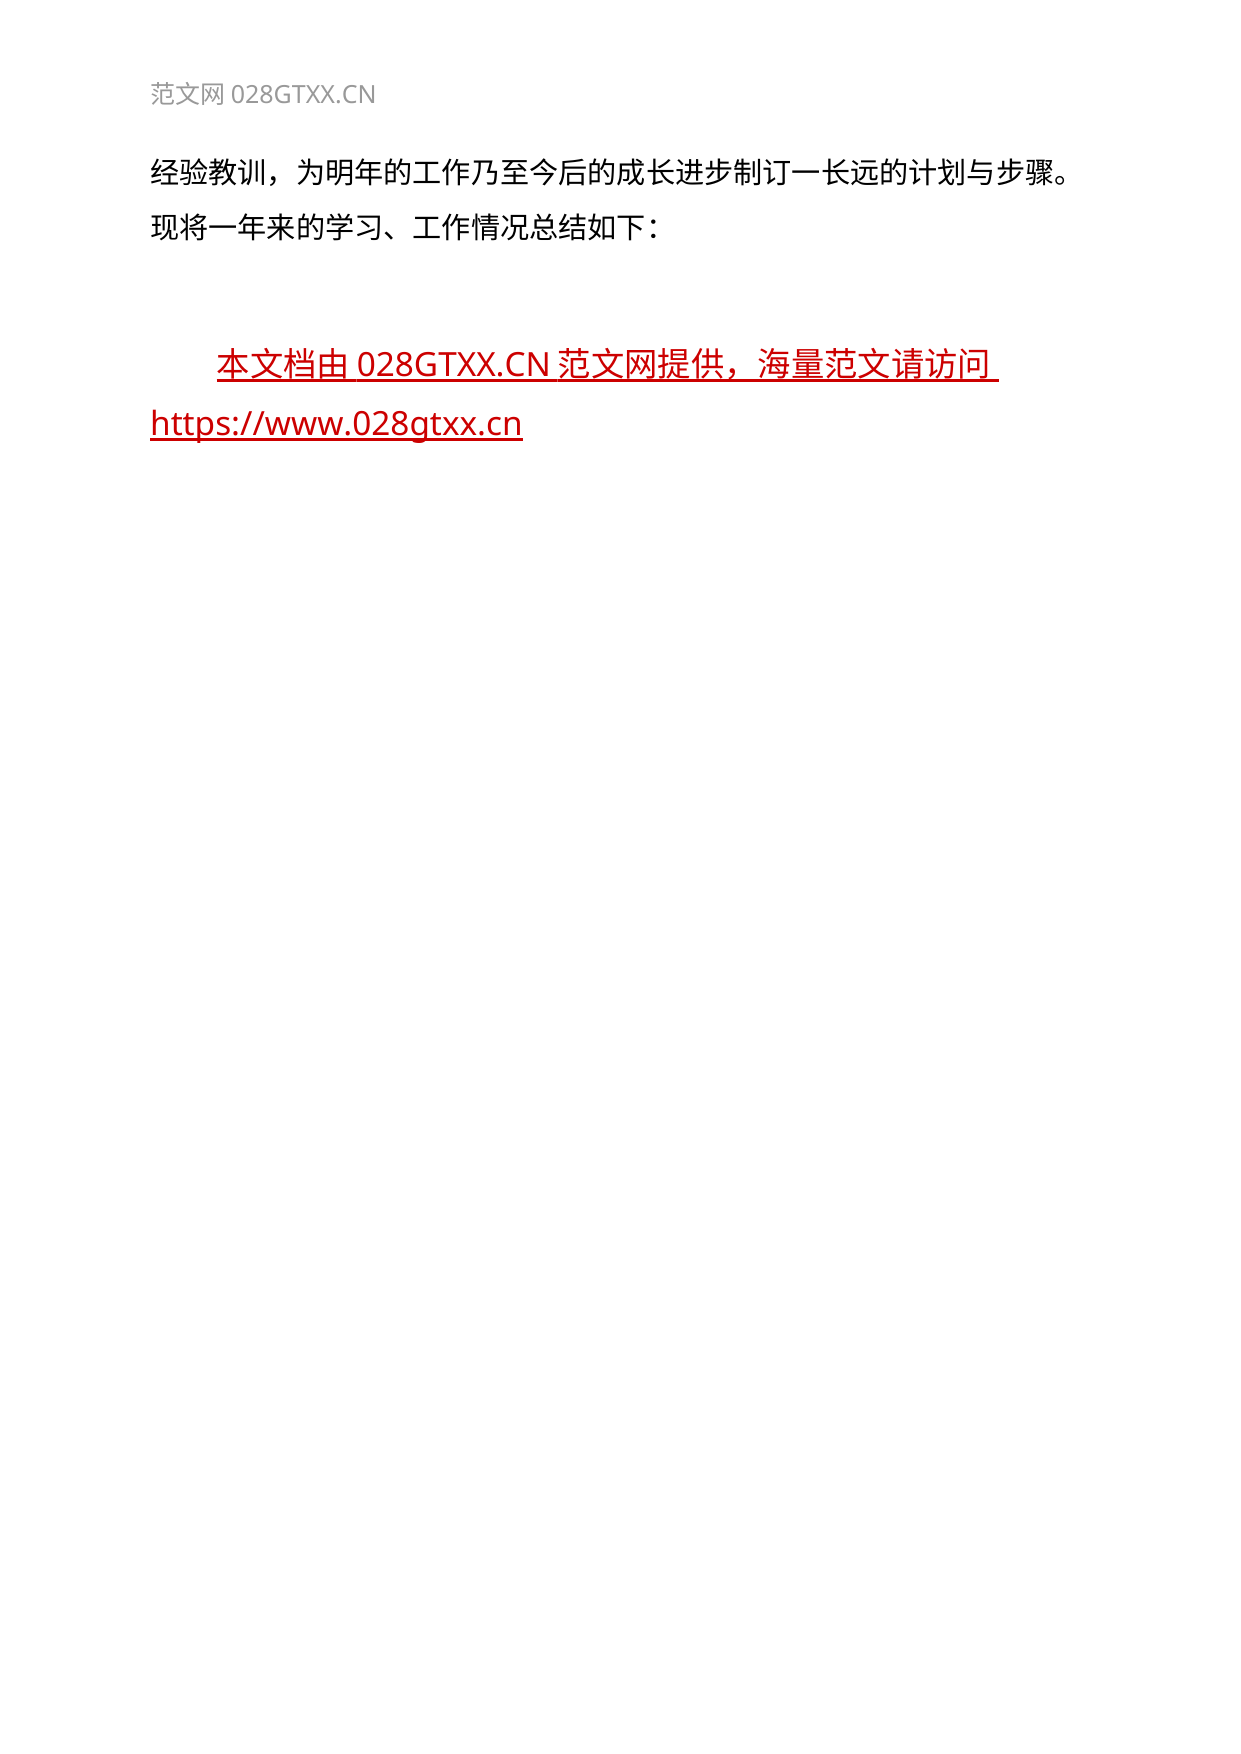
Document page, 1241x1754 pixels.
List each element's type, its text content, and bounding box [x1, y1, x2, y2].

text 本文档由028GTXX.CN范文网提供，海量范文请访问 https://www.028gtxx.cn [150, 338, 1090, 445]
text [150, 150, 1090, 247]
